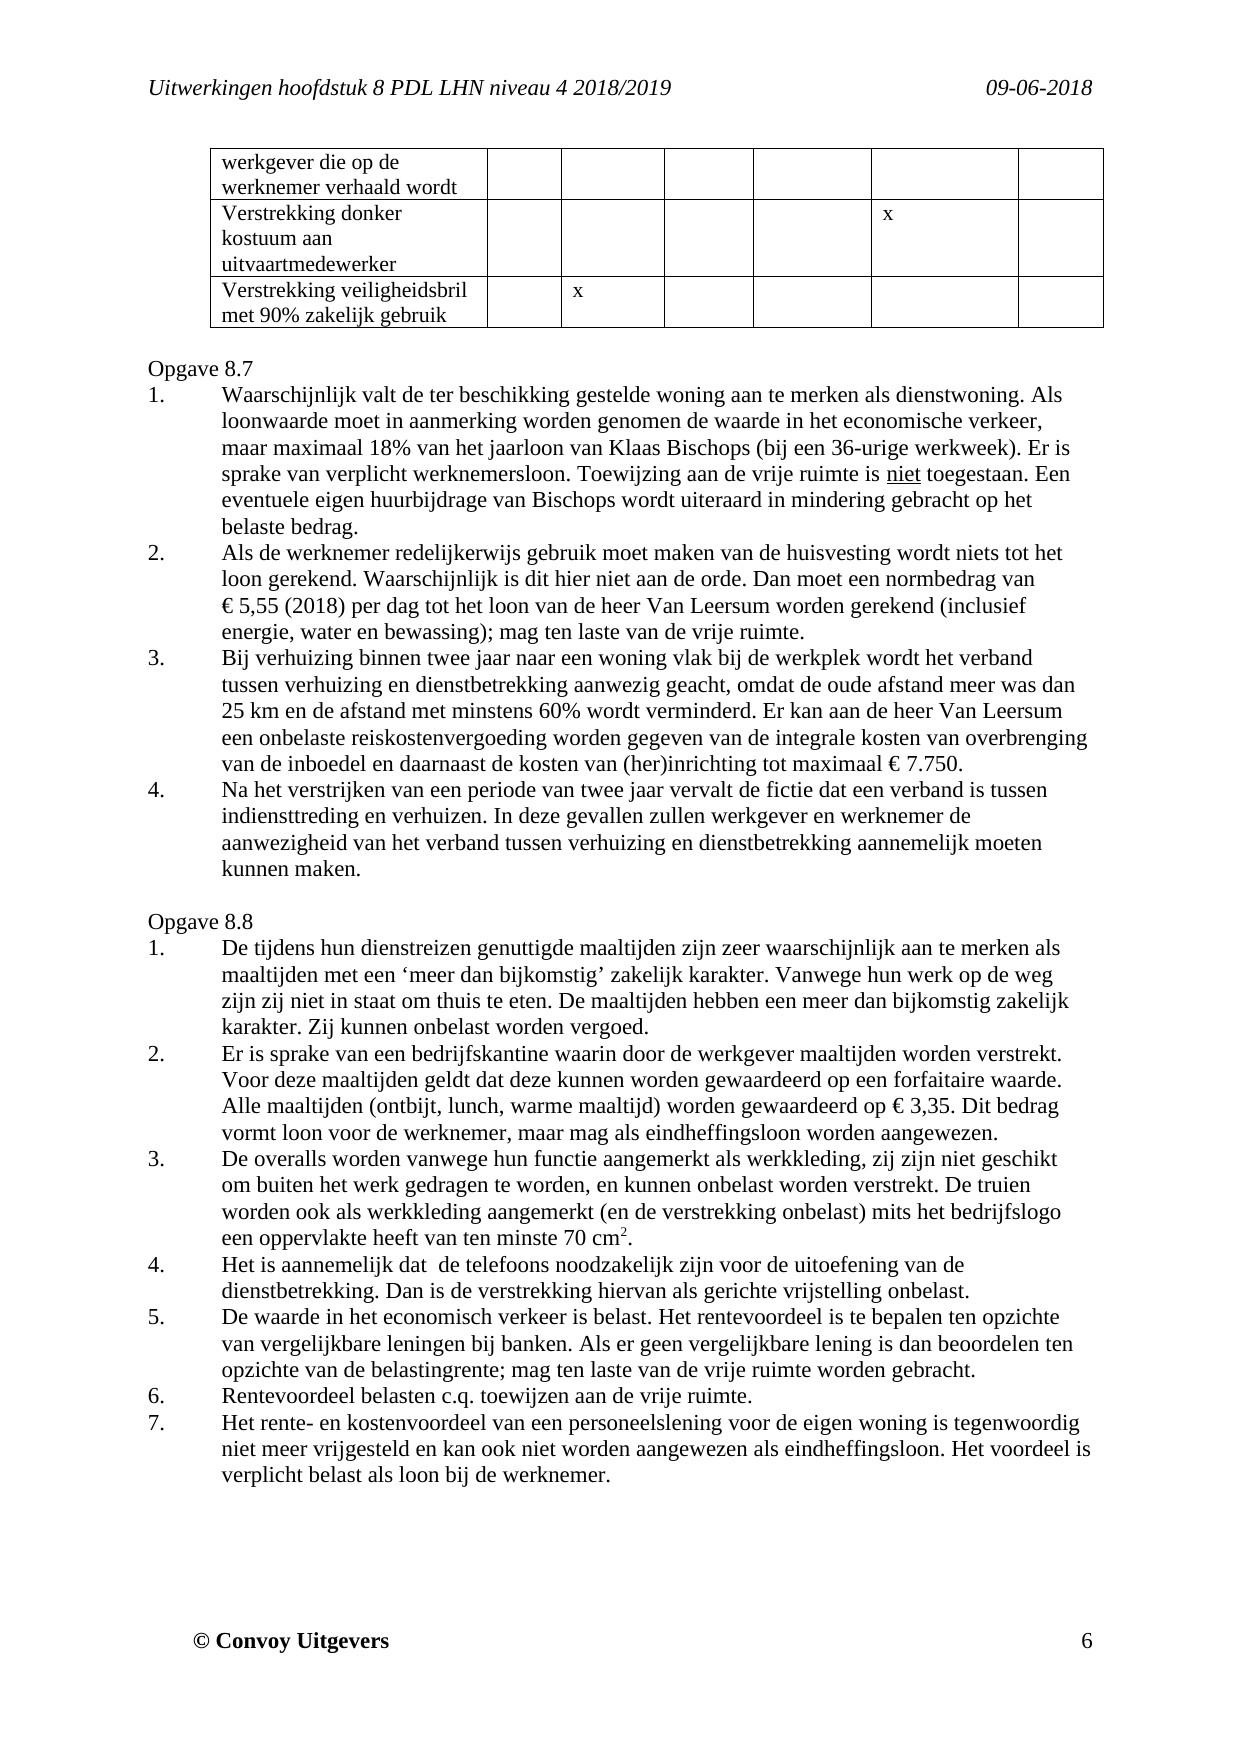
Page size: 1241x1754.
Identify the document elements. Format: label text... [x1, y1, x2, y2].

table_cell [665, 149, 753, 199]
text Opgave 8.7 [148, 354, 1093, 381]
text 4. Het is aannemelijk dat de telefoons noodzakelijk zijn voor de uitoefening van de dienstbetrekking. Dan is de verstrekking hiervan als gerichte vrijstelling onbelast. [148, 1251, 1093, 1303]
table_cell x [562, 277, 664, 327]
text 2. Als de werknemer redelijkerwijs gebruik moet maken van de huisvesting wordt niets tot het loon gerekend. Waarschijnlijk is dit hier niet aan de orde. Dan moet een normbedrag van € 5,55 (2018) per dag tot het loon van de heer Van Leersum worden gerekend (inclusief energie, water en bewassing); mag ten laste van de vrije ruimte. [148, 539, 1093, 644]
text 1. De tijdens hun dienstreizen genuttigde maaltijden zijn zeer waarschijnlijk aan te merken als maaltijden met een ‘meer dan bijkomstig’ zakelijk karakter. Vanwege hun werk op de weg zijn zij niet in staat om thuis te eten. De maaltijden hebben een meer dan bijkomstig zakelijk karakter. Zij kunnen onbelast worden vergoed. [148, 934, 1093, 1040]
text 3. Bij verhuizing binnen twee jaar naar een woning vlak bij de werkplek wordt het verband tussen verhuizing en dienstbetrekking aanwezig geacht, omdat de oude afstand meer was dan 25 km en de afstand met minstens 60% wordt verminderd. Er kan aan de heer Van Leersum een onbelaste reiskostenvergoeding worden gegeven van de integrale kosten van overbrenging van de inboedel en daarnaast de kosten van (her)inrichting tot maximaal € 7.750. [148, 644, 1093, 776]
table_cell x [872, 200, 1018, 276]
table_cell [488, 200, 561, 276]
table_cell [562, 200, 664, 276]
table_cell Verstrekking veiligheidsbril met 90% zakelijk gebruik [211, 277, 487, 327]
text 5. De waarde in het economisch verkeer is belast. Het rentevoordeel is te bepalen ten opzichte van vergelijkbare leningen bij banken. Als er geen vergelijkbare lening is dan beoordelen ten opzichte van de belastingrente; mag ten laste van de vrije ruimte worden gebracht. [148, 1303, 1093, 1382]
text Opgave 8.8 [148, 908, 1093, 934]
table_cell [754, 277, 871, 327]
table_cell [754, 200, 871, 276]
table_cell [1019, 277, 1103, 327]
text 2. Er is sprake van een bedrijfskantine waarin door de werkgever maaltijden worden verstrekt. Voor deze maaltijden geldt dat deze kunnen worden gewaardeerd op een forfaitaire waarde. Alle maaltijden (ontbijt, lunch, warme maaltijd) worden gewaardeerd op € 3,35. Dit bedrag vormt loon voor de werknemer, maar mag als eindheffingsloon worden aangewezen. [148, 1040, 1093, 1145]
table_cell Verstrekking donker kostuum aan uitvaartmedewerker [211, 200, 487, 276]
text 7. Het rente- en kostenvoordeel van een personeelslening voor de eigen woning is tegenwoordig niet meer vrijgesteld en kan ook niet worden aangewezen als eindheffingsloon. Het voordeel is verplicht belast als loon bij de werknemer. [148, 1409, 1093, 1488]
table_cell x [1019, 149, 1103, 199]
table_cell [488, 149, 561, 199]
text 3. De overalls worden vanwege hun functie aangemerkt als werkkleding, zij zijn niet geschikt om buiten het werk gedragen te worden, en kunnen onbelast worden verstrekt. De truien worden ook als werkkleding aangemerkt (en de verstrekking onbelast) mits het bedrijfslogo een oppervlakte heeft van ten minste 70 cm2. [148, 1145, 1093, 1251]
text 1. Waarschijnlijk valt de ter beschikking gestelde woning aan te merken als dienstwoning. Als loonwaarde moet in aanmerking worden genomen de waarde in het economische verkeer, maar maximaal 18% van het jaarloon van Klaas Bischops (bij een 36-urige werkweek). Er is sprake van verplicht werknemersloon. Toewijzing aan de vrije ruimte is niet toegestaan. Een eventuele eigen huurbijdrage van Bischops wordt uiteraard in mindering gebracht op het belaste bedrag. [148, 381, 1093, 539]
table_cell [872, 149, 1018, 199]
table_cell [872, 277, 1018, 327]
table_cell [754, 149, 871, 199]
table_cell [211, 149, 487, 199]
text 4. Na het verstrijken van een periode van twee jaar vervalt de fictie dat een verband is tussen indiensttreding en verhuizen. In deze gevallen zullen werkgever en werknemer de aanwezigheid van het verband tussen verhuizing en dienstbetrekking aannemelijk moeten kunnen maken. [148, 776, 1093, 882]
table_cell [488, 277, 561, 327]
table_cell [665, 200, 753, 276]
table_cell [562, 149, 664, 199]
text 6. Rentevoordeel belasten c.q. toewijzen aan de vrije ruimte. [148, 1382, 1093, 1409]
table_cell [1019, 200, 1103, 276]
table_cell [665, 277, 753, 327]
